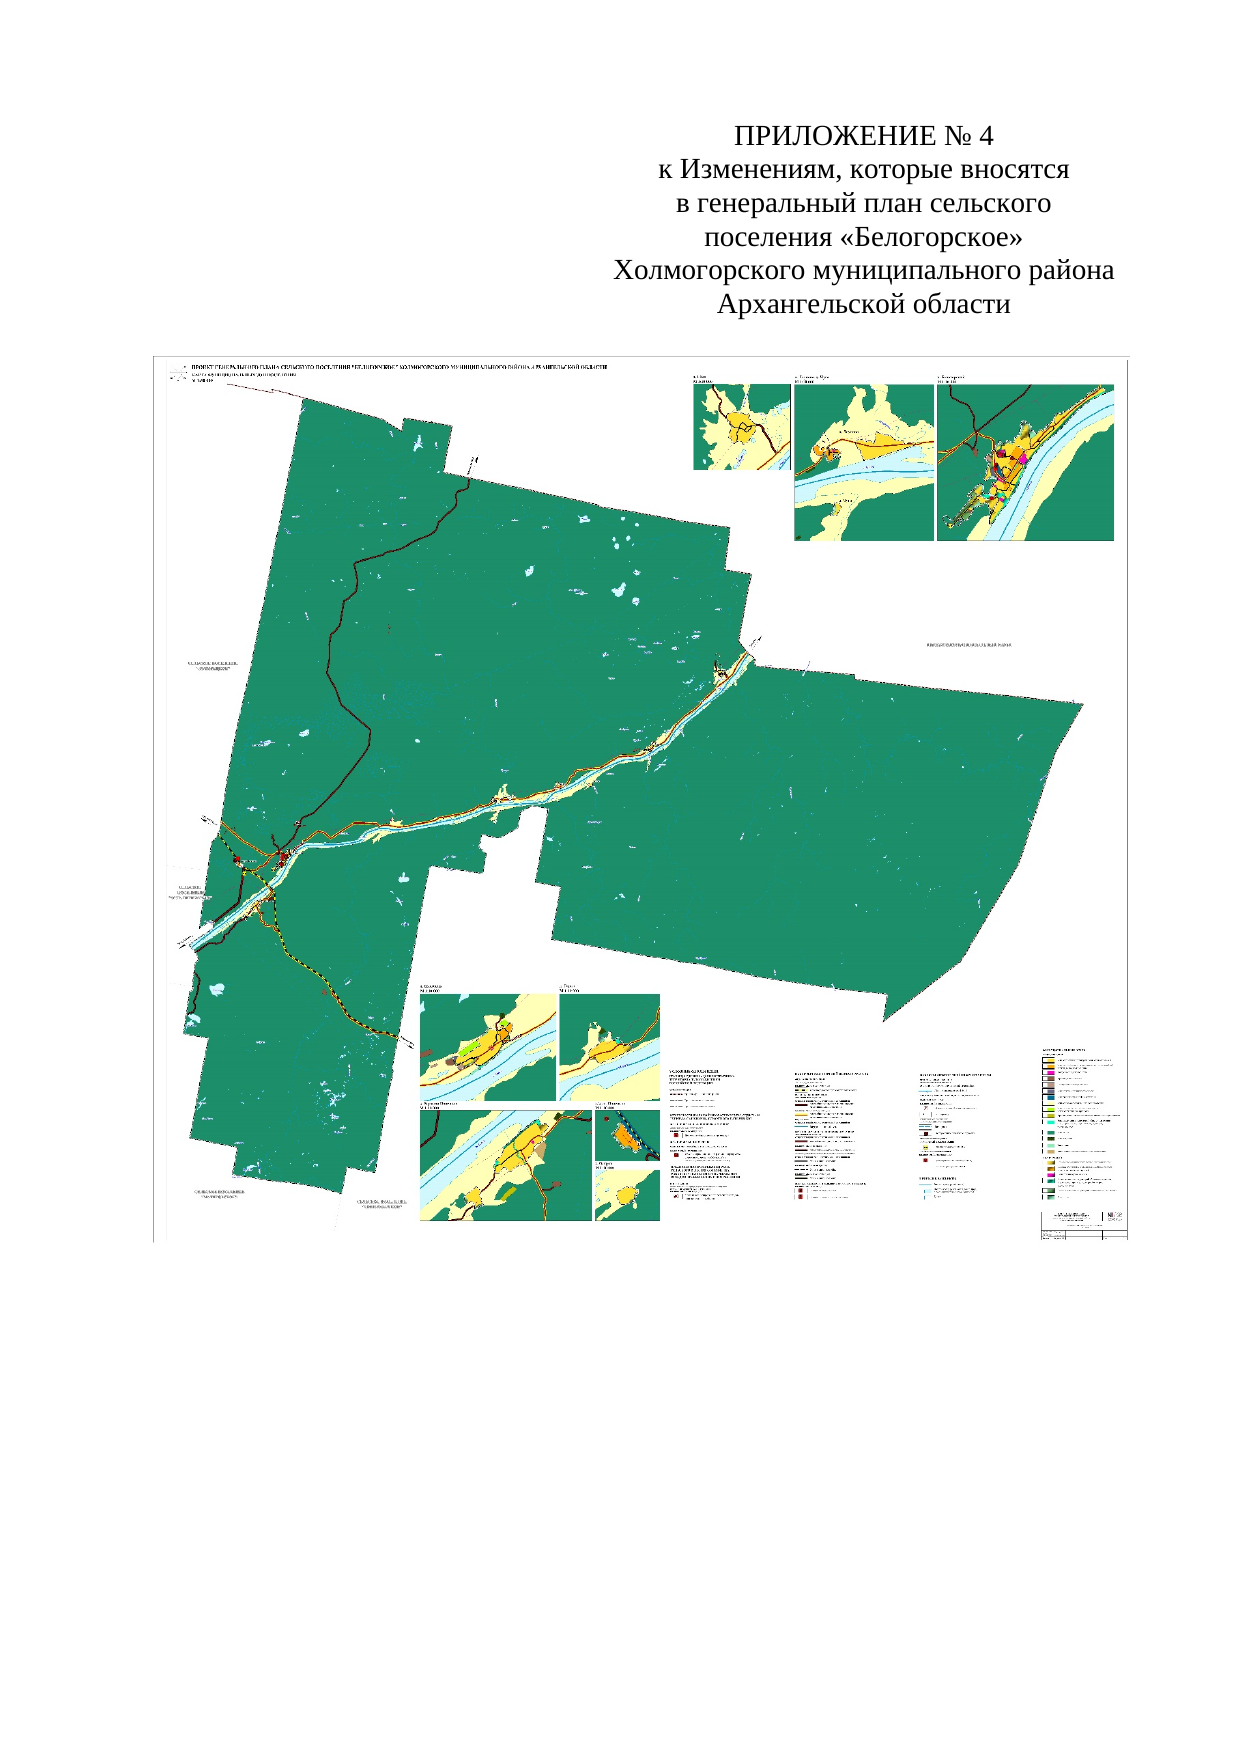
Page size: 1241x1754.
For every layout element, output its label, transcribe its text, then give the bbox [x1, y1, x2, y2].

text в генеральный план сельского [606, 185, 1122, 219]
text Холмогорского муниципального района [606, 252, 1122, 286]
text к Изменениям, которые вносятся [606, 152, 1122, 185]
picture [147, 352, 1179, 1266]
text поселения «Белогорское» [606, 219, 1122, 252]
text Архангельской области [606, 286, 1122, 319]
text ПРИЛОЖЕНИЕ № 4 [606, 118, 1122, 152]
